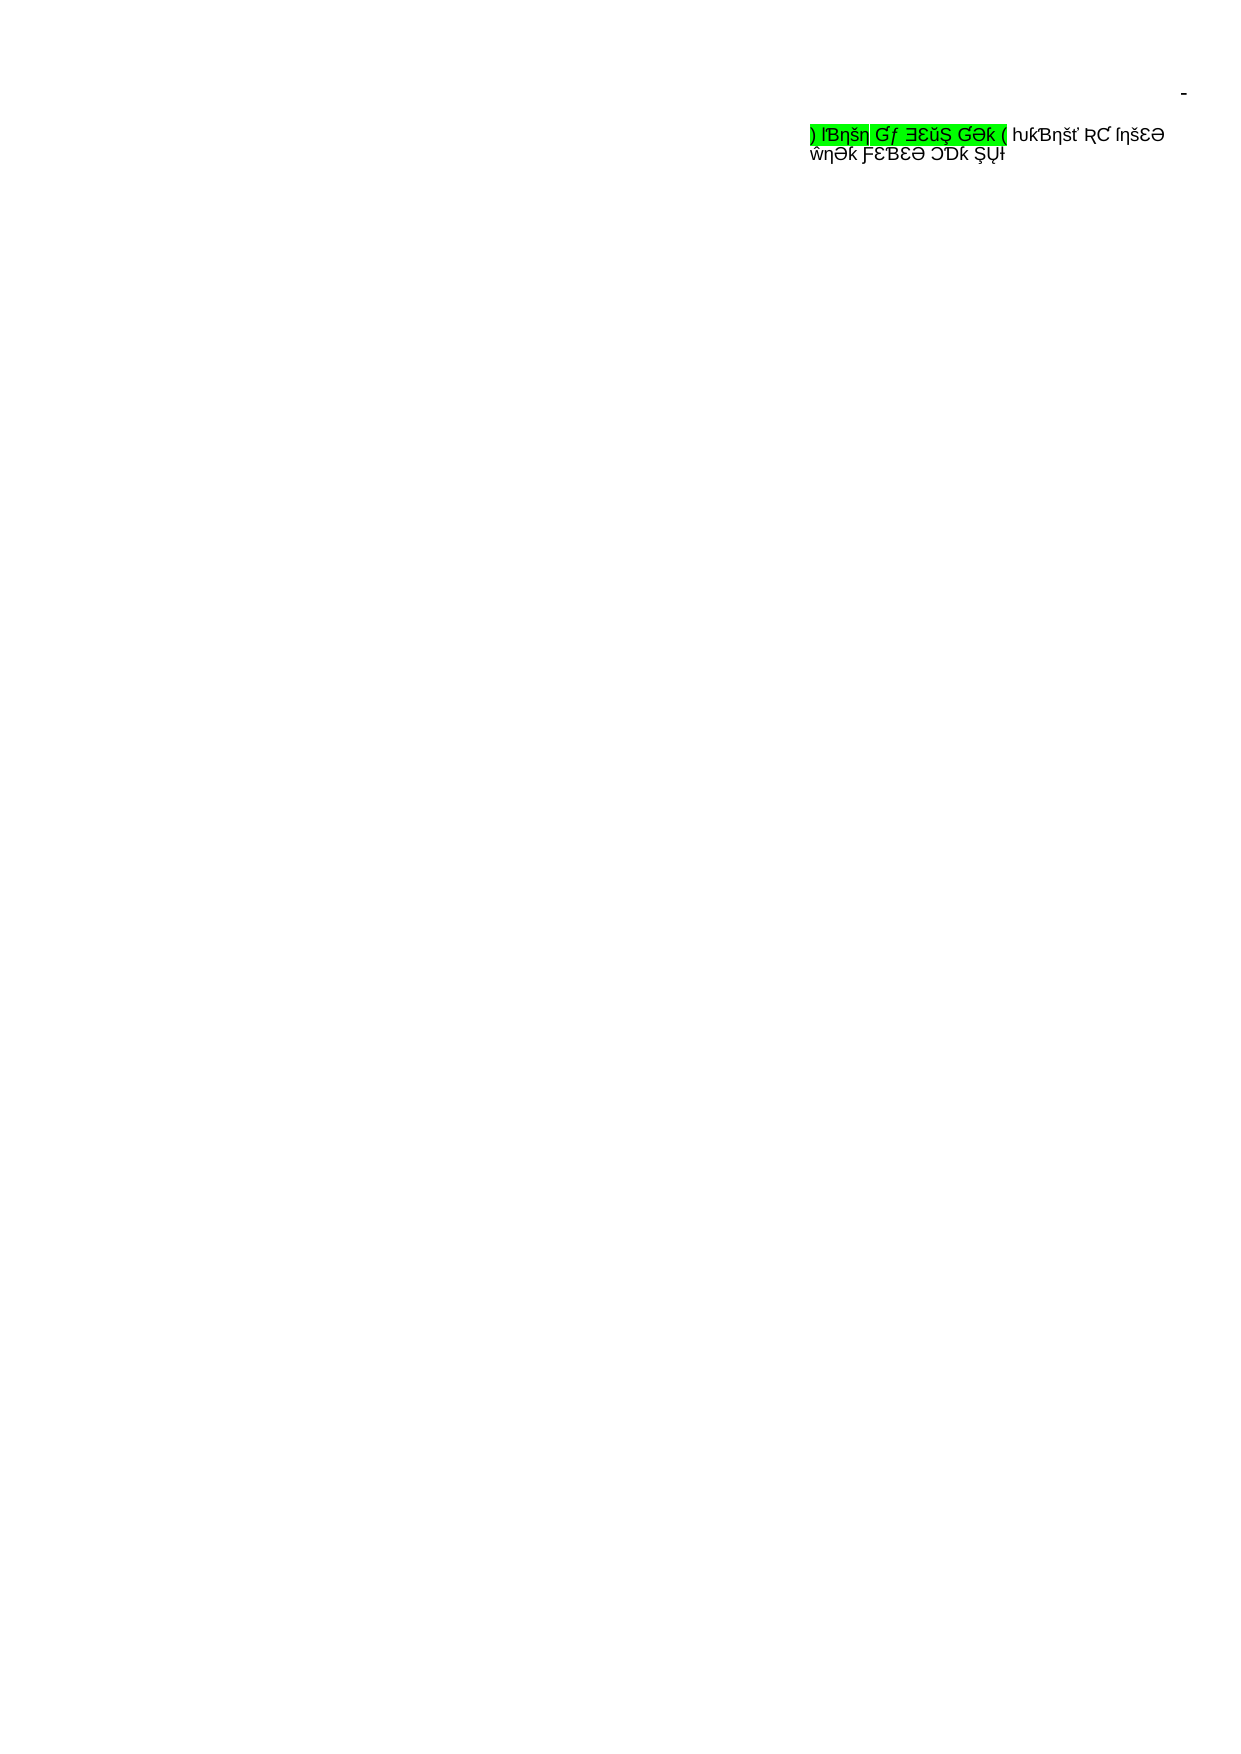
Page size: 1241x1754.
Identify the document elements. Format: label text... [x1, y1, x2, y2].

text ) ƖƁƞšƞ Ɠƒ ƎƐŭŞ ƓƏƙ ( ƕƙƁƞšť ƦƇ ſƞšƐƏ ŵƞƏƙ ƑƐƁƐƏ ƆƊƙ ŞŲƗ [810, 127, 1181, 164]
